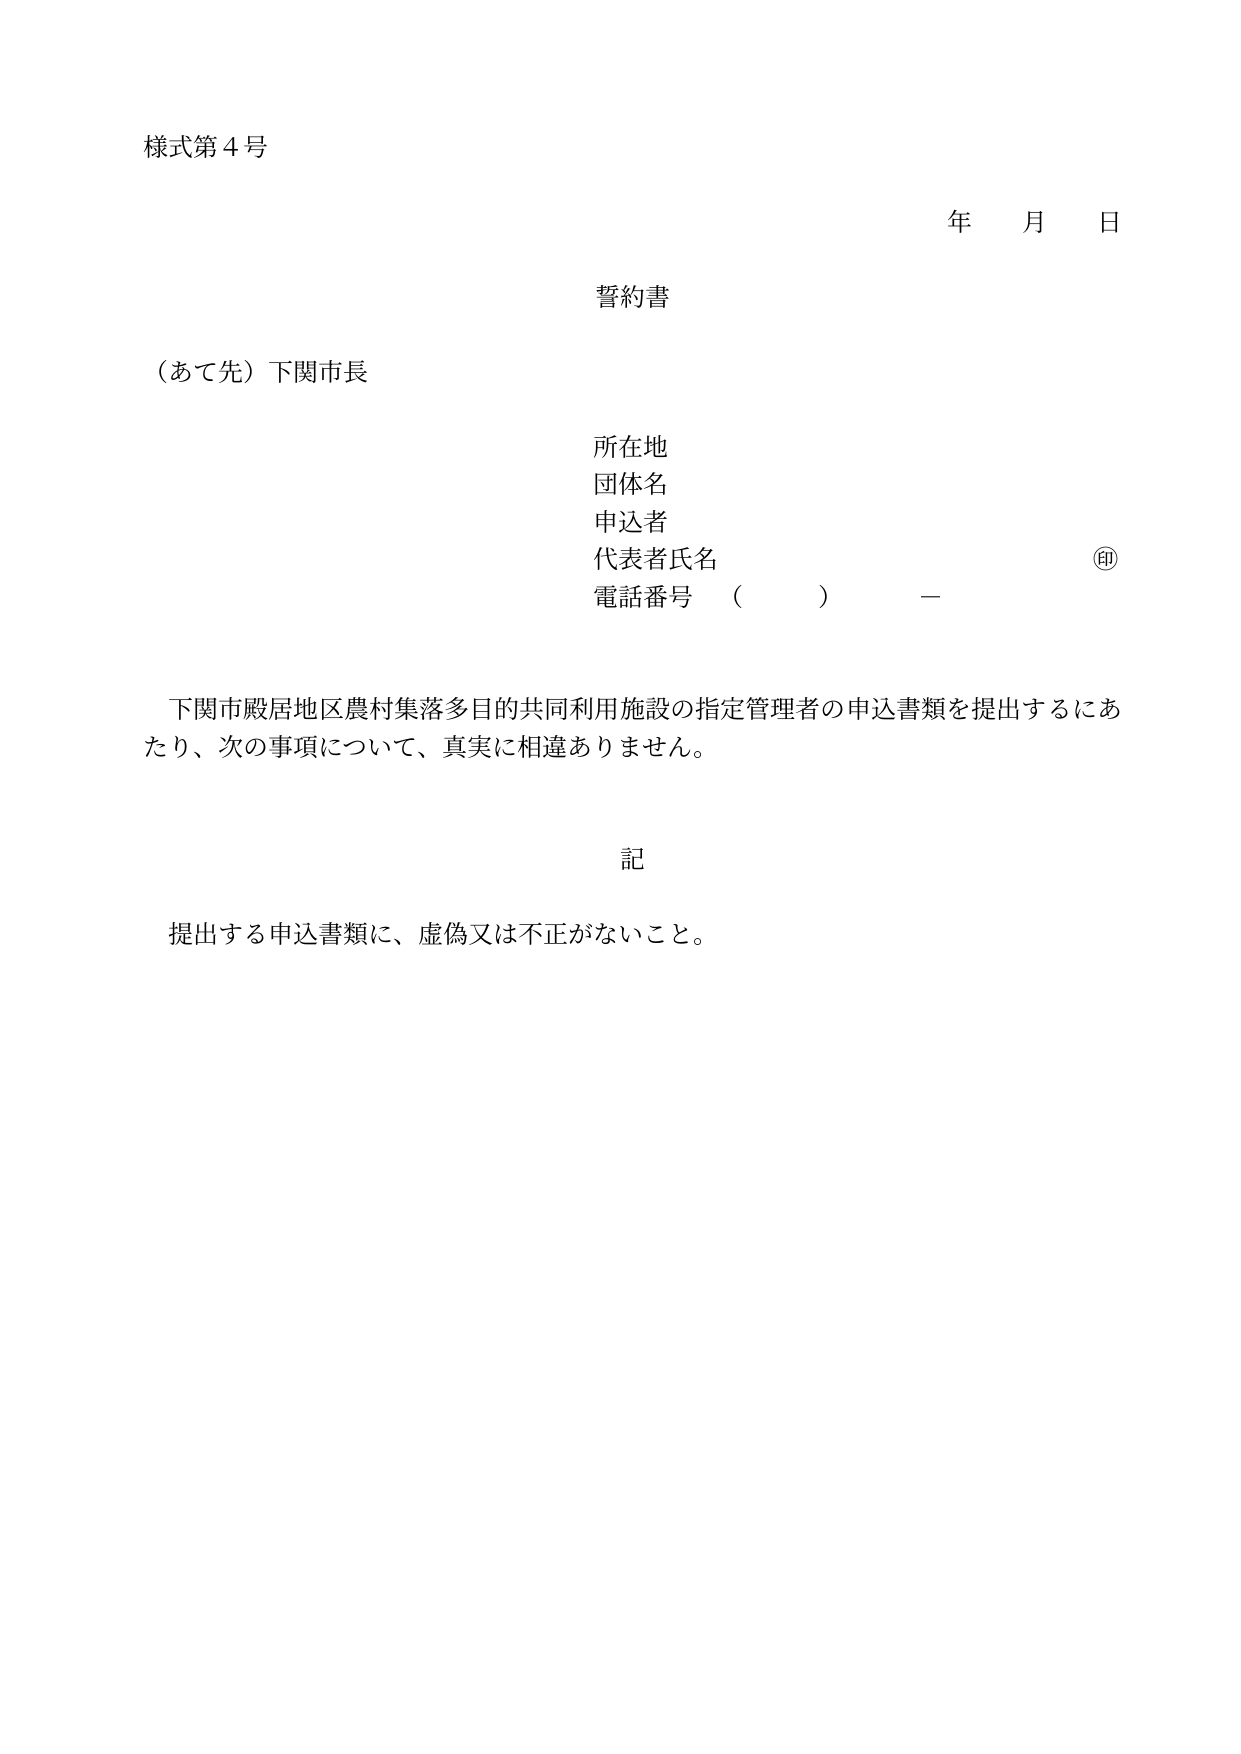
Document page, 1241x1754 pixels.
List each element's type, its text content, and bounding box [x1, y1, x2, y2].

text 申込者 [143, 502, 1122, 539]
text 誓約書 [143, 277, 1122, 314]
text 記 [143, 839, 1122, 877]
text 提出する申込書類に、虚偽又は不正がないこと。 [143, 914, 1122, 952]
text 下関市殿居地区農村集落多目的共同利用施設の指定管理者の申込書類を提出するにあたり、次の事項について、真実に相違ありません。 [143, 689, 1122, 764]
text 電話番号 （ ） － [143, 577, 1122, 614]
text 所在地 [143, 427, 1122, 464]
text 団体名 [143, 464, 1122, 502]
text （あて先）下関市長 [143, 352, 1122, 389]
text 代表者氏名 ㊞ [143, 539, 1122, 577]
text 令和 年 月 日 [143, 202, 1122, 239]
text 様式第４号 [143, 127, 1122, 164]
